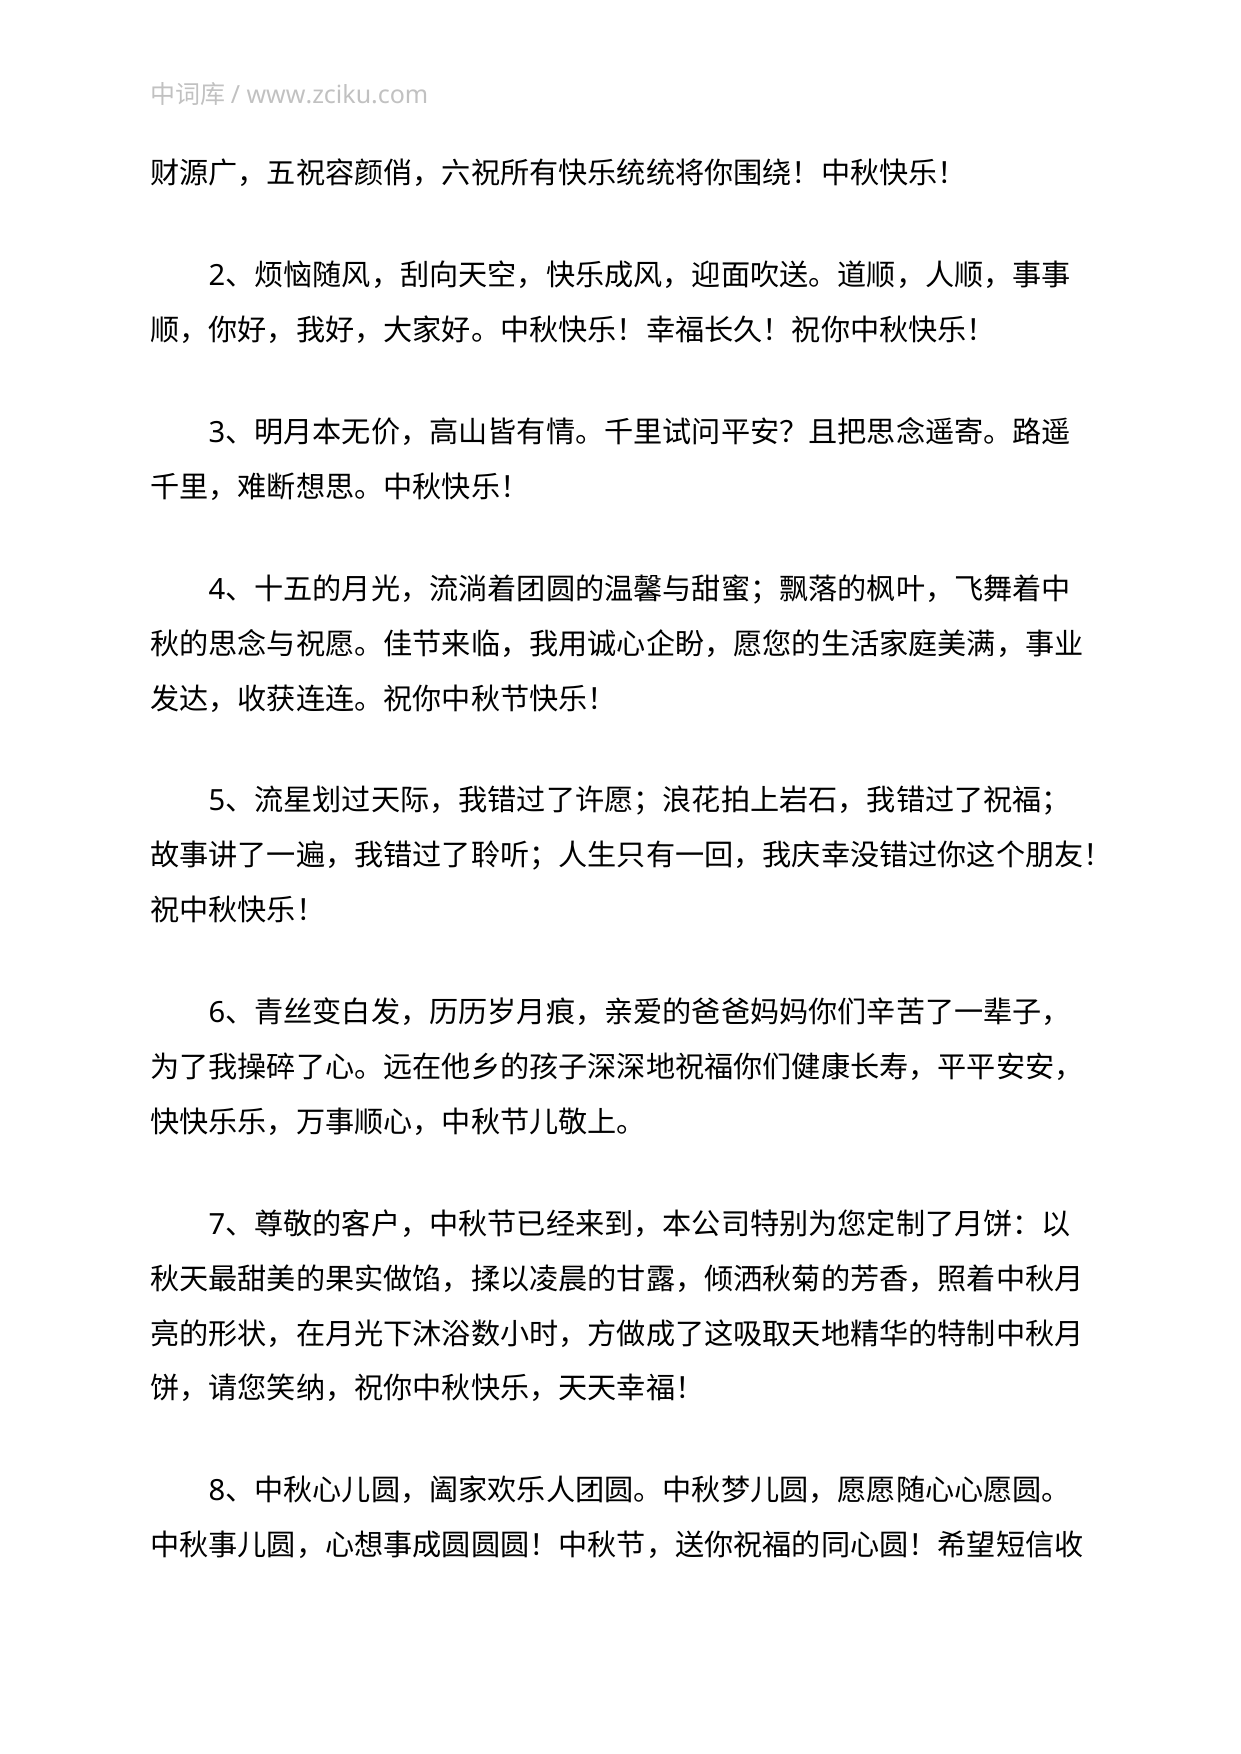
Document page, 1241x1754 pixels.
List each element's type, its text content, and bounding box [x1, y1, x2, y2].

text 5、流星划过天际，我错过了许愿；浪花拍上岩石，我错过了祝福；故事讲了一遍，我错过了聆听；人生只有一回，我庆幸没错过你这个朋友！祝中秋快乐！ [150, 777, 1090, 929]
text 3、明月本无价，高山皆有情。千里试问平安？且把思念遥寄。路遥千里，难断想思。中秋快乐！ [150, 408, 1090, 506]
text 4、十五的月光，流淌着团圆的温馨与甜蜜；飘落的枫叶，飞舞着中秋的思念与祝愿。佳节来临，我用诚心企盼，愿您的生活家庭美满，事业发达，收获连连。祝你中秋节快乐！ [150, 565, 1090, 717]
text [150, 150, 1090, 192]
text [150, 1467, 1090, 1564]
text 6、青丝变白发，历历岁月痕，亲爱的爸爸妈妈你们辛苦了一辈子，为了我操碎了心。远在他乡的孩子深深地祝福你们健康长寿，平平安安，快快乐乐，万事顺心，中秋节儿敬上。 [150, 989, 1090, 1141]
text 2、烦恼随风，刮向天空，快乐成风，迎面吹送。道顺，人顺，事事顺，你好，我好，大家好。中秋快乐！幸福长久！祝你中秋快乐！ [150, 252, 1090, 349]
text 7、尊敬的客户，中秋节已经来到，本公司特别为您定制了月饼：以秋天最甜美的果实做馅，揉以凌晨的甘露，倾洒秋菊的芳香，照着中秋月亮的形状，在月光下沐浴数小时，方做成了这吸取天地精华的特制中秋月饼，请您笑纳，祝你中秋快乐，天天幸福！ [150, 1200, 1090, 1407]
